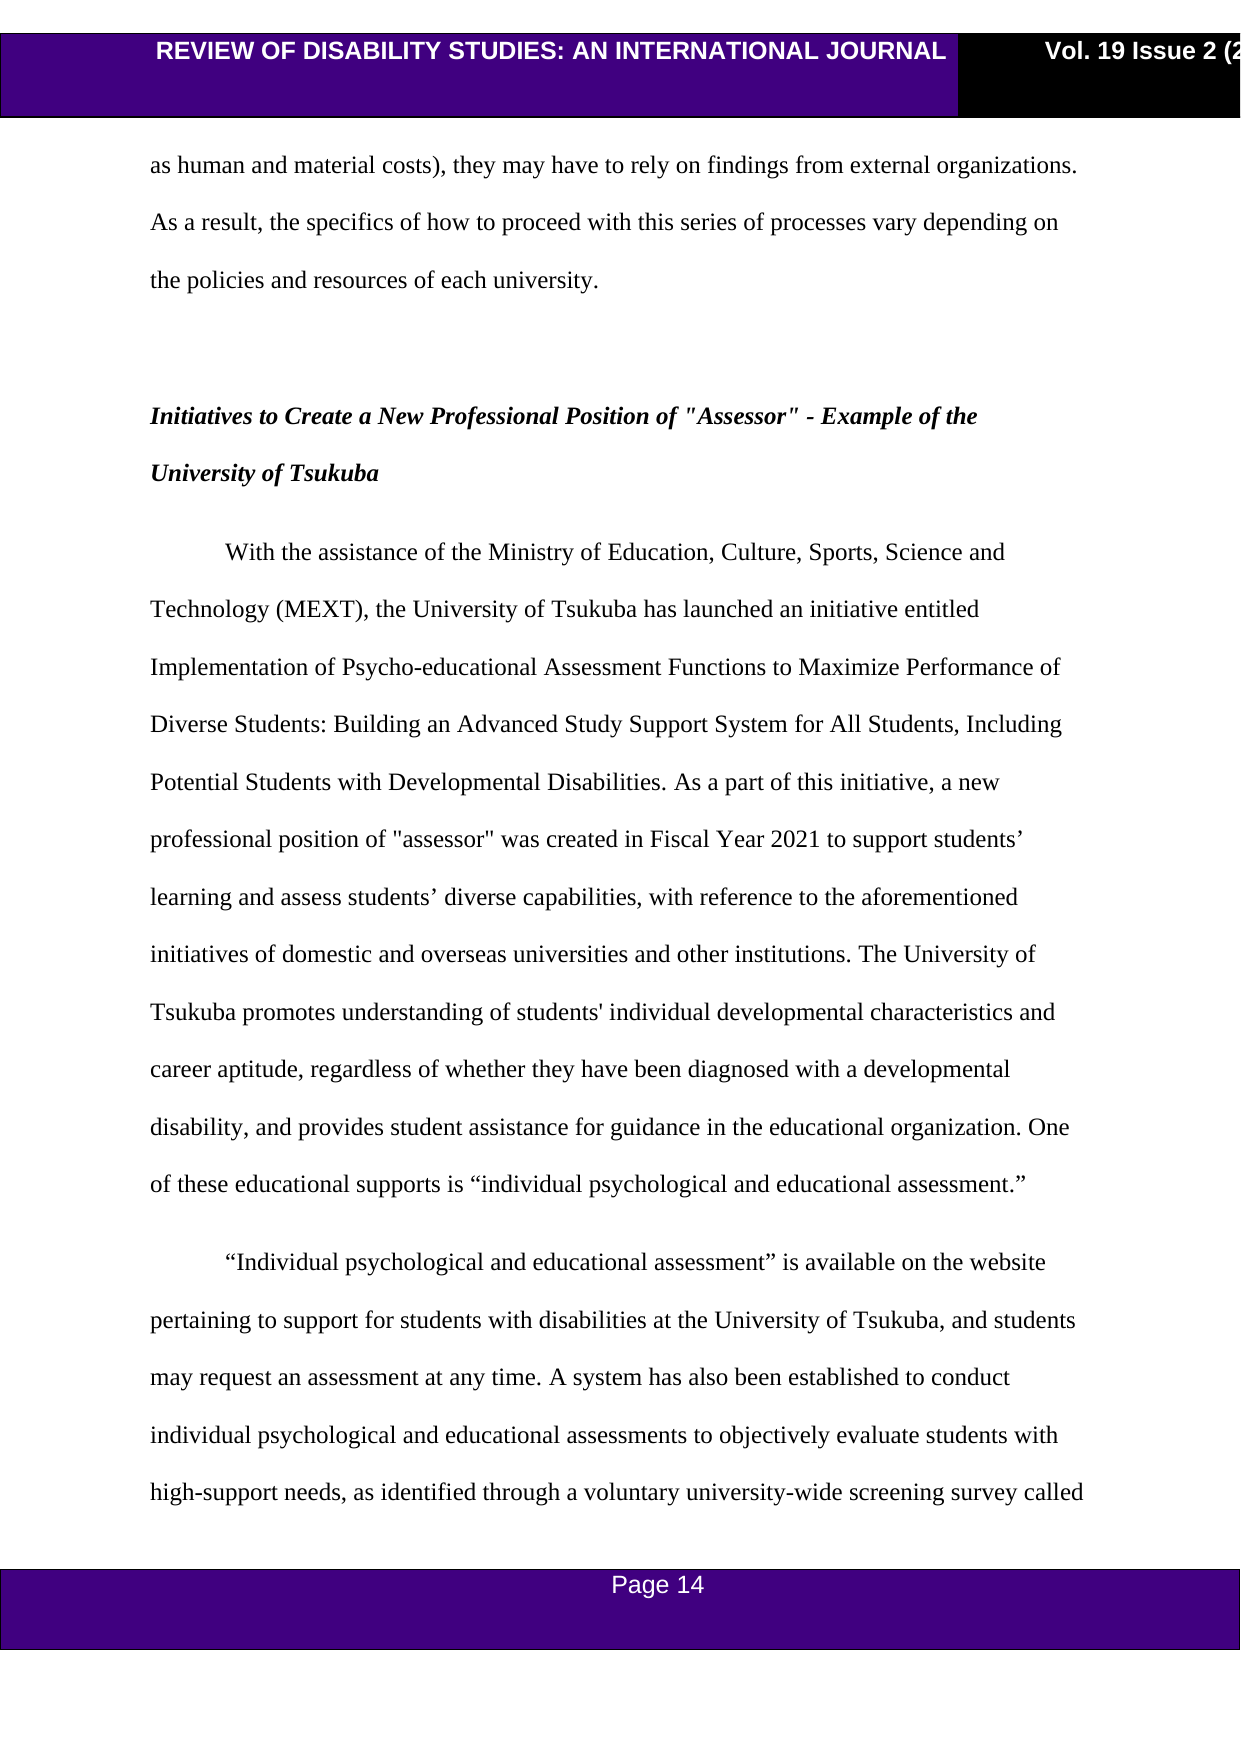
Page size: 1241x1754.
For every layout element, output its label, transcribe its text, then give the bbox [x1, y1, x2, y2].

text Initiatives to Create a New Professional Position of "Assessor" - Example of the University of Tsukuba [150, 401, 1090, 487]
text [150, 1247, 1090, 1506]
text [150, 150, 1090, 351]
text With the assistance of the Ministry of Education, Culture, Sports, Science and Technology (MEXT), the University of Tsukuba has launched an initiative entitled Implementation of Psycho-educational Assessment Functions to Maximize Performance of Diverse Students: Building an Advanced Study Support System for All Students, Including Potential Students with Developmental Disabilities. As a part of this initiative, a new professional position of "assessor" was created in Fiscal Year 2021 to support students’ learning and assess students’ diverse capabilities, with reference to the aforementioned initiatives of domestic and overseas universities and other institutions. The University of Tsukuba promotes understanding of students' individual developmental characteristics and career aptitude, regardless of whether they have been diagnosed with a developmental disability, and provides student assistance for guidance in the educational organization. One of these educational supports is “individual psychological and educational assessment.” [150, 537, 1090, 1198]
